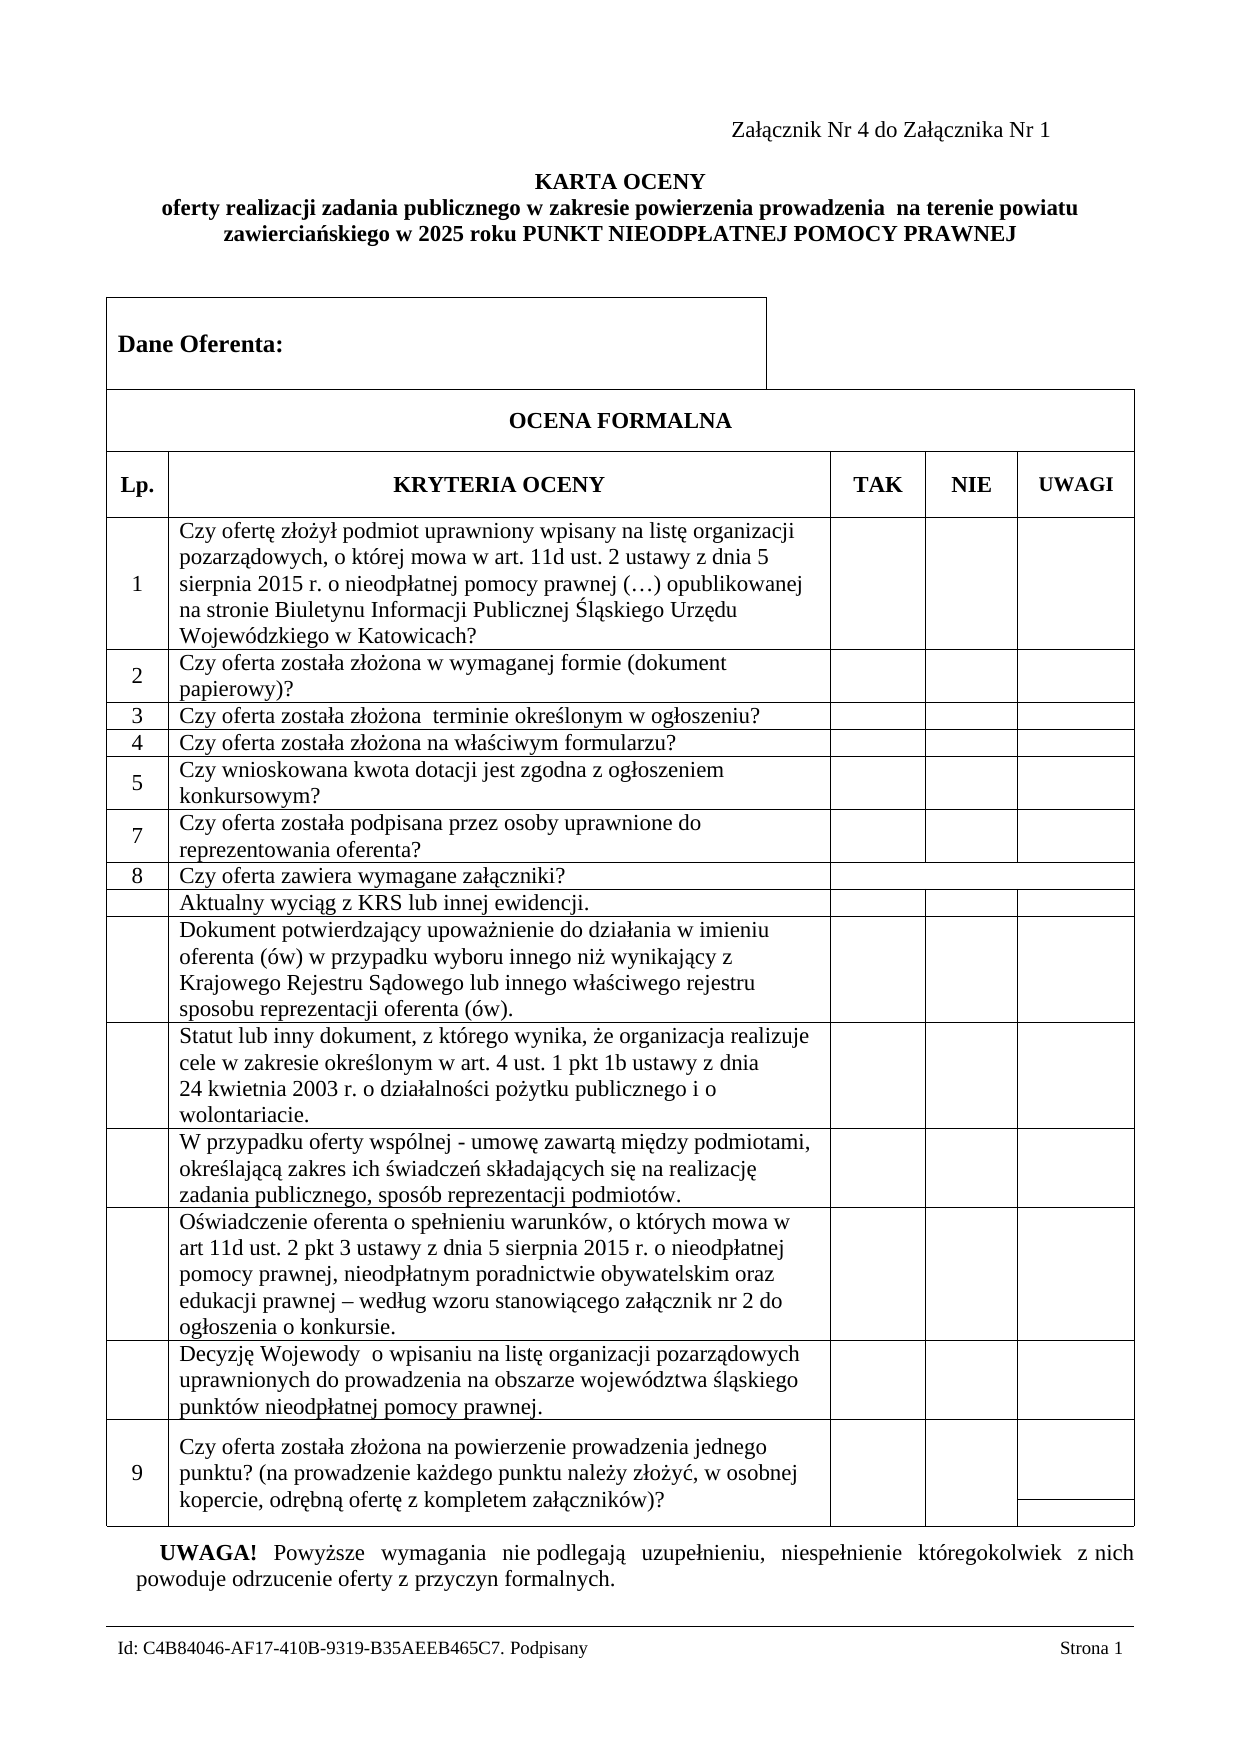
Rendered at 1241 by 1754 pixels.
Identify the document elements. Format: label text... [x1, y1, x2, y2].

table_cell [831, 518, 925, 649]
table_cell [107, 917, 168, 1022]
table_cell Czy oferta została podpisana przez osoby uprawnione do reprezentowania oferenta? [169, 810, 830, 862]
table_cell [926, 703, 1017, 729]
table_cell [831, 1420, 925, 1526]
table_cell Dokument potwierdzający upoważnienie do działania w imieniu oferenta (ów) w przypadku wyboru innego niż wynikający z Krajowego Rejestru Sądowego lub innego właściwego rejestru sposobu reprezentacji oferenta (ów). [169, 917, 830, 1022]
table_cell 2 [107, 650, 168, 702]
text Załącznik Nr 4 do Załącznika Nr 1 [731, 116, 1134, 142]
table_cell [107, 1208, 168, 1339]
table_cell [107, 1129, 168, 1207]
table_cell 3 [107, 703, 168, 729]
table_cell [107, 1023, 168, 1128]
table_cell [831, 890, 925, 916]
table_cell [926, 810, 1017, 862]
text KARTA OCENY oferty realizacji zadania publicznego w zakresie powierzenia prowadzenia na terenie powiatu zawierciańskiego w 2025 roku PUNKT NIEODPŁATNEJ POMOCY PRAWNEJ [106, 168, 1134, 247]
table_cell 5 [107, 757, 168, 809]
table_cell Aktualny wyciąg z KRS lub innej ewidencji. [169, 890, 830, 916]
table_cell [1018, 810, 1134, 862]
table_cell [926, 757, 1017, 809]
table_cell KRYTERIA OCENY [169, 452, 830, 516]
table_cell Czy wnioskowana kwota dotacji jest zgodna z ogłoszeniem konkursowym? [169, 757, 830, 809]
table_cell TAK [831, 452, 925, 516]
table_cell [926, 1341, 1017, 1419]
table_cell [926, 1420, 1017, 1526]
table_cell [926, 1208, 1017, 1339]
table_cell [1018, 650, 1134, 702]
table_cell [1018, 917, 1134, 1022]
table_cell Czy ofertę złożył podmiot uprawniony wpisany na listę organizacji pozarządowych, o której mowa w art. 11d ust. 2 ustawy z dnia 5 sierpnia 2015 r. o nieodpłatnej pomocy prawnej (…) opublikowanej na stronie Biuletynu Informacji Publicznej Śląskiego Urzędu Wojewódzkiego w Katowicach? [169, 518, 830, 649]
table_cell [926, 1129, 1017, 1207]
table_cell [1018, 1341, 1134, 1419]
table_cell [1018, 518, 1134, 649]
table_cell Czy oferta została złożona terminie określonym w ogłoszeniu? [169, 703, 830, 729]
table_cell W przypadku oferty wspólnej - umowę zawartą między podmiotami, określającą zakres ich świadczeń składających się na realizację zadania publicznego, sposób reprezentacji podmiotów. [169, 1129, 830, 1207]
table_cell [831, 1208, 925, 1339]
table_cell OCENA FORMALNA [107, 390, 1134, 451]
table_cell [926, 730, 1017, 756]
table_cell [831, 810, 925, 862]
table_cell [926, 917, 1017, 1022]
table_cell [107, 1341, 168, 1419]
table_cell 7 [107, 810, 168, 862]
table_cell NIE [926, 452, 1017, 516]
table_cell [831, 863, 1134, 889]
table_cell [831, 650, 925, 702]
table_cell UWAGI [1018, 452, 1134, 516]
table_cell [926, 518, 1017, 649]
table_header Dane Oferenta: [107, 298, 766, 389]
table_cell [1018, 730, 1134, 756]
table_cell [1018, 890, 1134, 916]
table_cell 8 [107, 863, 168, 889]
table_cell [831, 917, 925, 1022]
table_cell [107, 890, 168, 916]
table_cell [831, 730, 925, 756]
table_cell Czy oferta zawiera wymagane załączniki? [169, 863, 830, 889]
table_cell [926, 650, 1017, 702]
table_cell Czy oferta została złożona na powierzenie prowadzenia jednego punktu? (na prowadzenie każdego punktu należy złożyć, w osobnej kopercie, odrębną ofertę z kompletem załączników)? [169, 1420, 830, 1526]
table_cell [1018, 1208, 1134, 1339]
table_cell Czy oferta została złożona w wymaganej formie (dokument papierowy)? [169, 650, 830, 702]
table_cell [831, 1129, 925, 1207]
table_cell 1 [107, 518, 168, 649]
table_cell [1018, 1023, 1134, 1128]
table_cell [926, 890, 1017, 916]
table_cell Lp. [107, 452, 168, 516]
table_cell [1018, 1420, 1134, 1499]
table_cell Czy oferta została złożona na właściwym formularzu? [169, 730, 830, 756]
table_cell [1018, 1500, 1134, 1526]
table_cell [831, 703, 925, 729]
table_cell Statut lub inny dokument, z którego wynika, że organizacja realizuje cele w zakresie określonym w art. 4 ust. 1 pkt 1b ustawy z dnia 24 kwietnia 2003 r. o działalności pożytku publicznego i o wolontariacie. [169, 1023, 830, 1128]
table_cell Decyzję Wojewody o wpisaniu na listę organizacji pozarządowych uprawnionych do prowadzenia na obszarze województwa śląskiego punktów nieodpłatnej pomocy prawnej. [169, 1341, 830, 1419]
table_cell [831, 757, 925, 809]
table_cell Oświadczenie oferenta o spełnieniu warunków, o których mowa w art 11d ust. 2 pkt 3 ustawy z dnia 5 sierpnia 2015 r. o nieodpłatnej pomocy prawnej, nieodpłatnym poradnictwie obywatelskim oraz edukacji prawnej – według wzoru stanowiącego załącznik nr 2 do ogłoszenia o konkursie. [169, 1208, 830, 1339]
table_cell [831, 1023, 925, 1128]
table_cell [1018, 1129, 1134, 1207]
table_cell [831, 1341, 925, 1419]
table_cell 4 [107, 730, 168, 756]
table_cell [1018, 703, 1134, 729]
table_cell [926, 1023, 1017, 1128]
text UWAGA! Powyższe wymagania nie podlegają uzupełnieniu, niespełnienie któregokolwiek z nich powoduje odrzucenie oferty z przyczyn formalnych. [136, 1539, 1134, 1591]
table_cell 9 [107, 1420, 168, 1526]
table_cell [1018, 757, 1134, 809]
